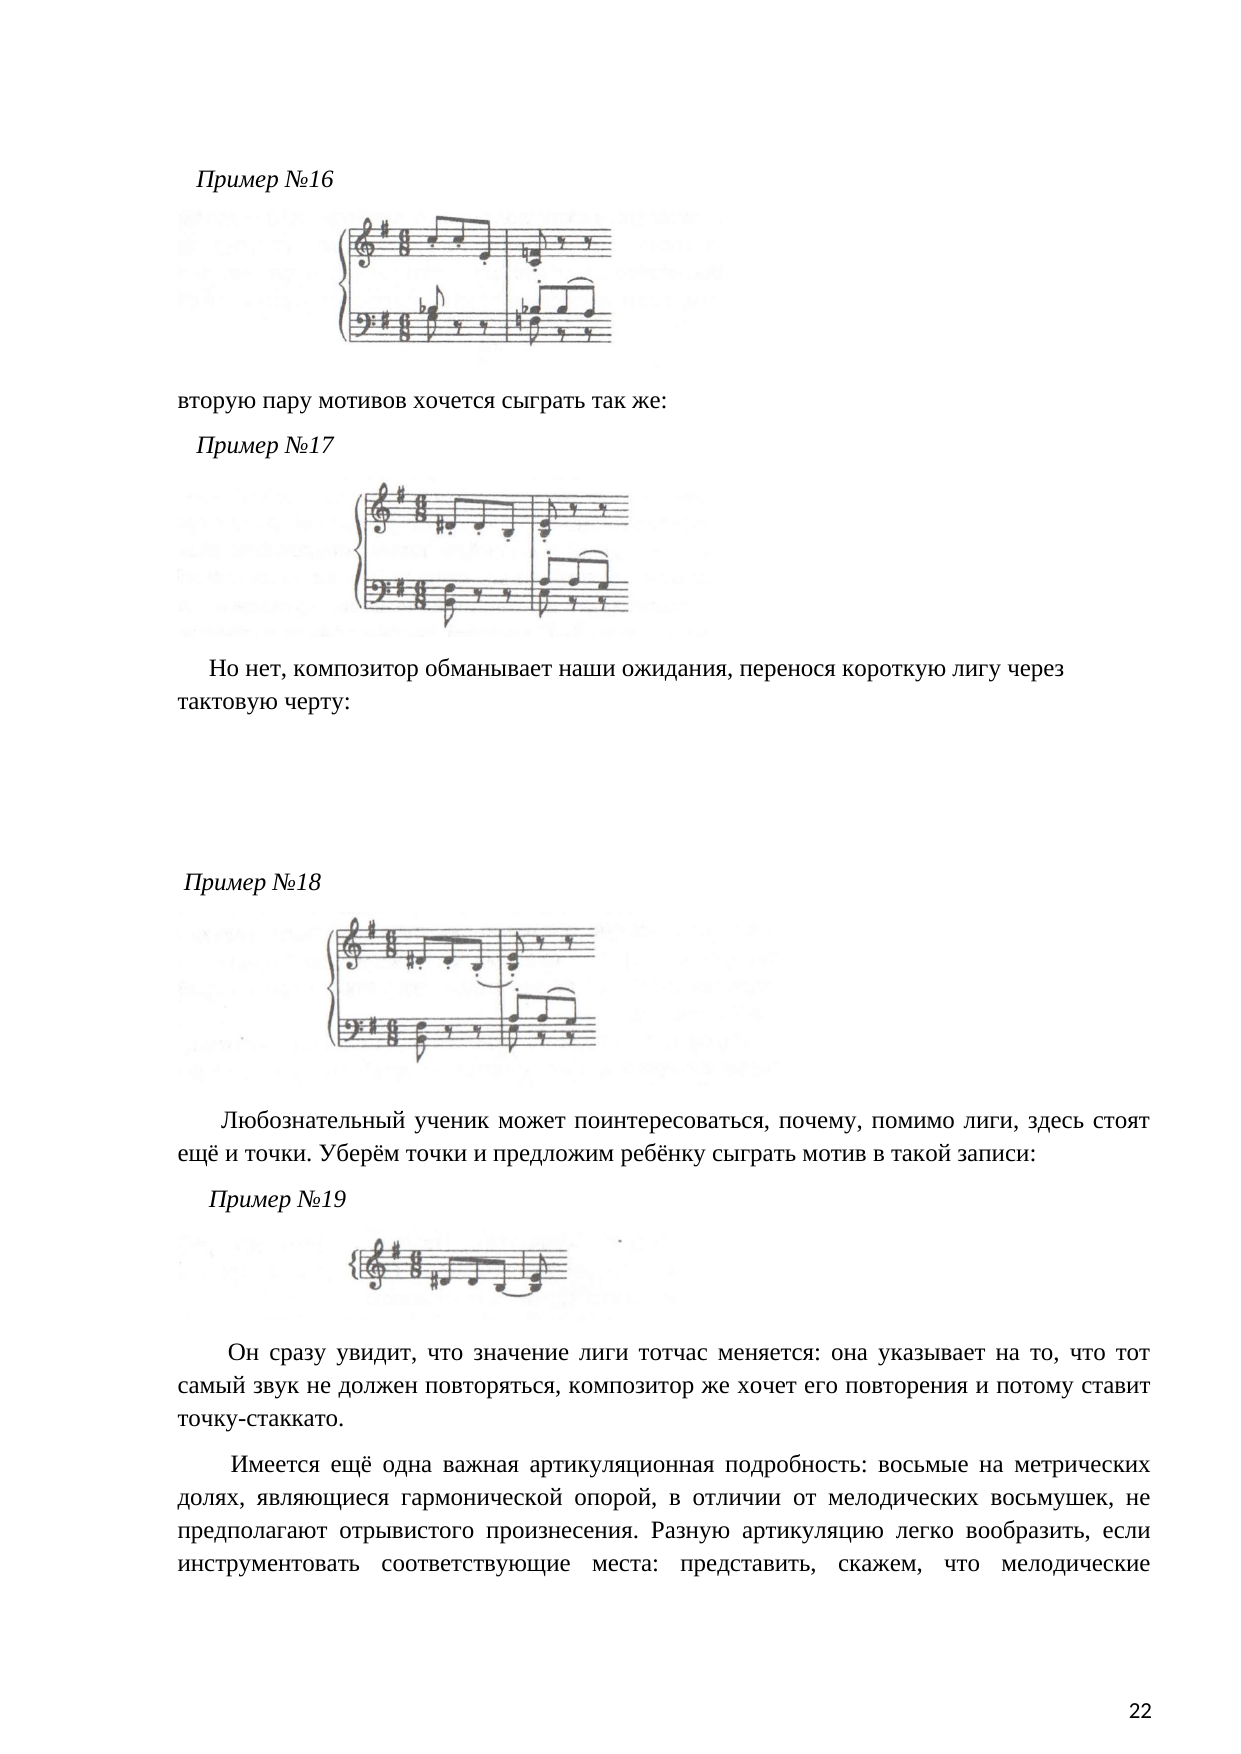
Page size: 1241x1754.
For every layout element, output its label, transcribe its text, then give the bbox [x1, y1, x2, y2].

text Пример №18 [177, 867, 1152, 896]
text Пример №19 [177, 1184, 1152, 1213]
picture [177, 476, 712, 637]
picture [177, 912, 821, 1089]
text Любознательный ученик может поинтересоваться, почему, помимо лиги, здесь стоят ещё и точки. Уберём точки и предложим ребёнку сыграть мотив в такой записи: [177, 1105, 1152, 1167]
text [177, 1449, 1152, 1577]
text вторую пару мотивов хочется сыграть так же: [177, 385, 1152, 414]
text Он сразу увидит, что значение лиги тотчас меняется: она указывает на то, что тот самый звук не должен повторяться, композитор же хочет его повторения и потому ставит точку-стаккато. [177, 1337, 1152, 1432]
picture [177, 1229, 680, 1321]
picture [177, 209, 728, 369]
text Но нет, композитор обманывает наши ожидания, перенося короткую лигу через тактовую черту: [177, 653, 1152, 715]
text Пример №16 [177, 164, 1152, 192]
text Пример №17 [177, 431, 1152, 459]
